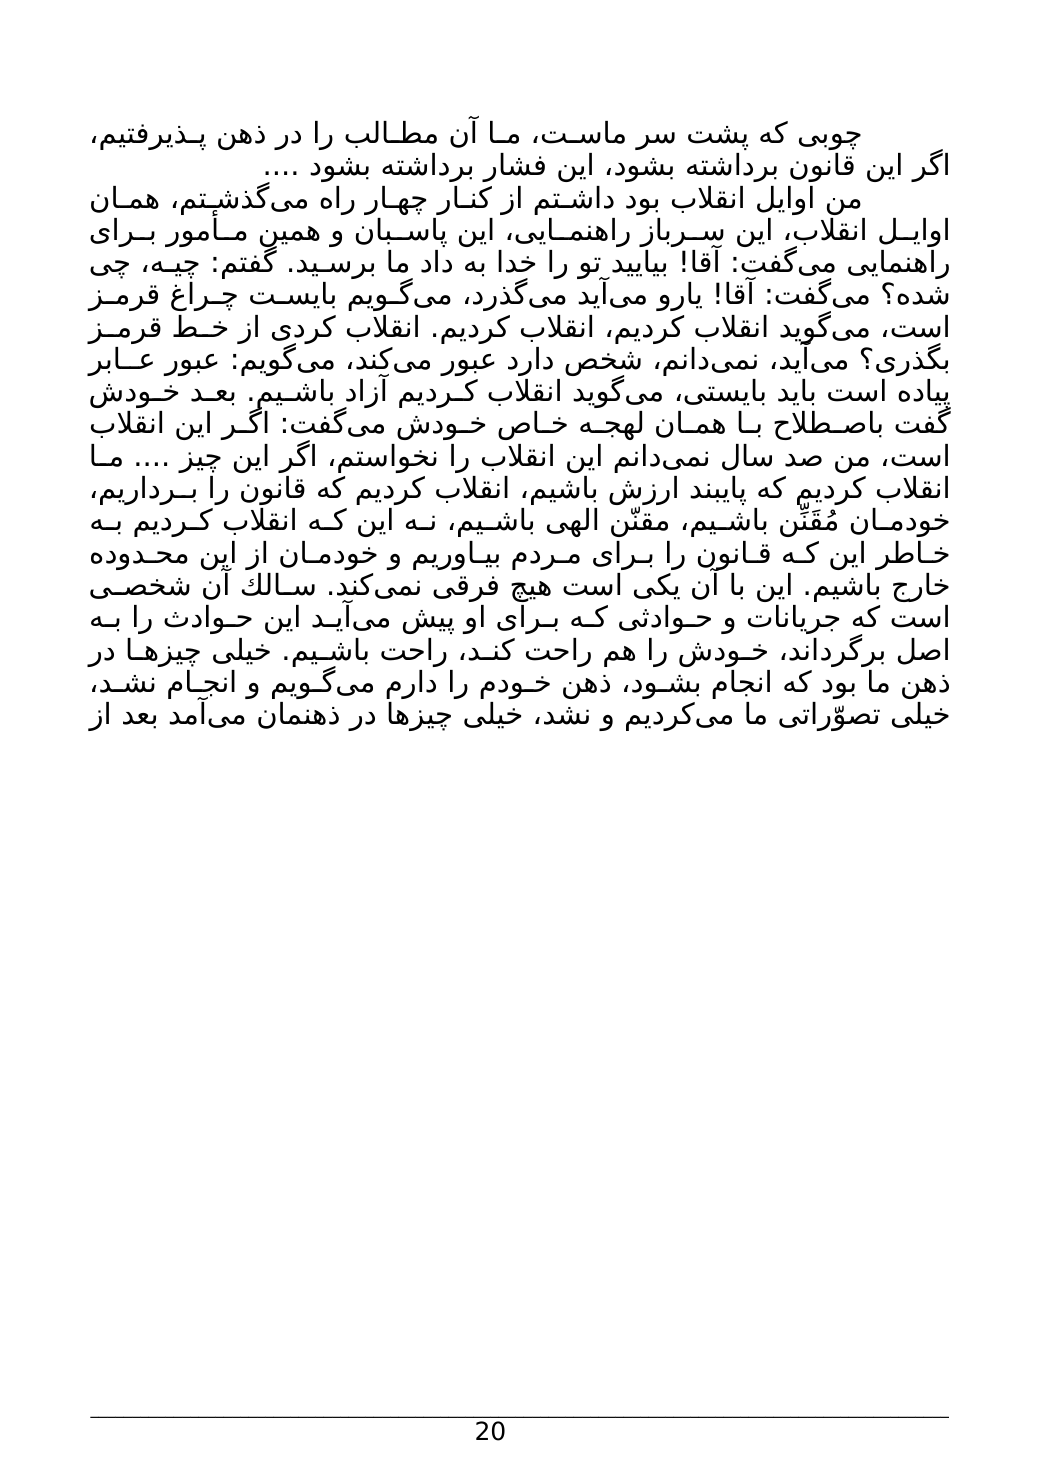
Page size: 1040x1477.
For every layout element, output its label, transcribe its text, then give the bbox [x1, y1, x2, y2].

text من اوایل انقلاب بود داشتم از كنار چهار راه می‌گذشتم، همان اوایل انقلاب، این سرباز راهنمایی، این پاسبان و همین مأمور برای راهنمایی می‌گفت: آقا! بیایید تو را خدا به داد ما برسید. گفتم: چیه، چی شده؟ می‌گفت: آقا! یارو می‌آید می‌گذرد، می‌گویم بایست چراغ قرمز است، می‌گوید انقلاب كردیم، انقلاب كردیم. انقلاب كردی از خط قرمز بگذری؟ می‌آید، نمی‌دانم، شخص دارد عبور می‌كند، می‌گویم: عبور عابر پیاده است باید بایستی، می‌گوید انقلاب كردیم آزاد باشیم. بعد خودش گفت باصطلاح با همان لهجه خاص خودش می‌گفت: اگر این انقلاب است، من صد سال نمی‌دانم این انقلاب را نخواستم، اگر این چیز .... ما انقلاب كردیم كه پایبند ارزش باشیم، انقلاب كردیم كه قانون را برداریم، خودمان مُقَنِّن باشیم، مقنّن الهی باشیم، نه این كه انقلاب كردیم به خاطر این كه قانون را برای مردم بیاوریم و خودمان از این محدوده خارج باشیم. این با آن یكی است هیچ فرقی نمی‌كند. سالك آن شخصی است كه جریانات و حوادثی كه برای او پیش می‌آید این حوادث را به اصل برگرداند، خودش را هم راحت كند، راحت باشیم. خیلی چیزها در ذهن ما بود كه انجام بشود، ذهن خودم را دارم می‌گویم و انجام نشد، خیلی تصوّراتی ما می‌كردیم و نشد، خیلی چیزها در ذهنمان می‌آمد بعد از [89, 183, 951, 731]
text چوبی كه پشت سر ماست، ما آن مطالب را در ذهن پذیرفتیم، اگر این قانون برداشته بشود، این فشار برداشته بشود .... [89, 118, 951, 183]
